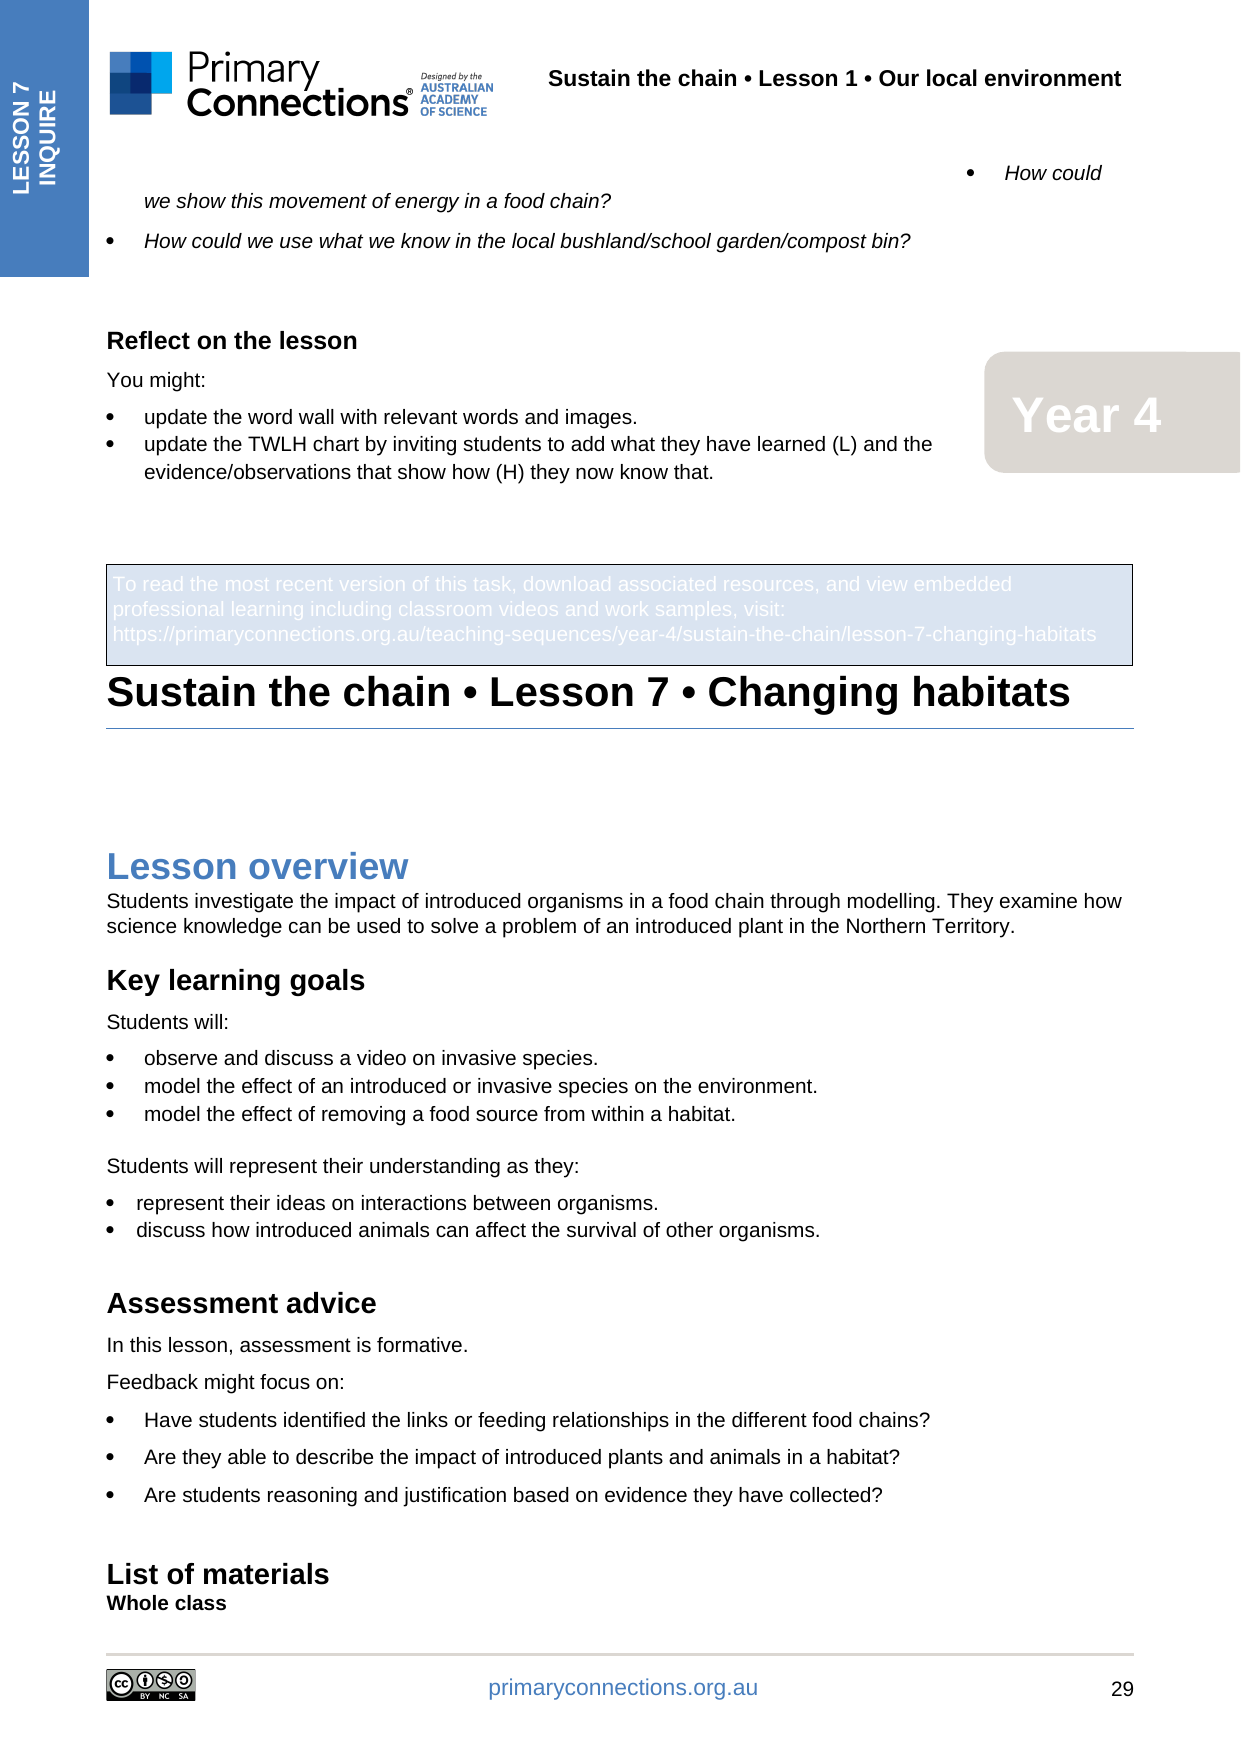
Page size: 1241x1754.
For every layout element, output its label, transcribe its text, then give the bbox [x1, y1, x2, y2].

list model the effect of an introduced or invasive species on the environment. [106, 1074, 1134, 1098]
list observe and discuss a video on invasive species. [106, 1046, 1134, 1070]
table_header [95, 48, 948, 176]
list update the word wall with relevant words and images. [106, 404, 984, 428]
list Have students identified the links or feeding relationships in the different food chains? [106, 1407, 1134, 1432]
text Students will: [106, 1009, 1134, 1034]
title Sustain the chain • Lesson 7 • Changing habitats [106, 666, 1134, 728]
subtitle Reflect on the lesson [106, 321, 1134, 354]
text Whole class [106, 1590, 1134, 1615]
text Students will represent their understanding as they: [106, 1153, 1134, 1178]
list represent their ideas on interactions between organisms. [106, 1190, 1134, 1214]
subtitle List of materials [106, 1557, 1134, 1590]
list Are students reasoning and justification based on evidence they have collected? [106, 1482, 1134, 1507]
list model the effect of removing a food source from within a habitat. [106, 1101, 1134, 1125]
subtitle Assessment advice [106, 1286, 1134, 1319]
text You might: [106, 367, 984, 392]
text Students investigate the impact of introduced organisms in a food chain through modelling. They examine how science knowledge can be used to solve a problem of an introduced plant in the Northern Territory. [106, 888, 1134, 938]
list update the TWLH chart by inviting students to add what they have learned (L) and the evidence/observations that show how (H) they now know that. [106, 432, 1134, 484]
text In this lesson, assessment is formative. [106, 1332, 1134, 1357]
table_header To read the most recent version of this task, download associated resources, and view embedded professional learning including classroom videos and work samples, visit: https://primaryconnections.org.au/teaching-sequences/year-4/sustain-the-chain/lesson-7-changing-habitats [107, 565, 1132, 665]
picture [106, 1669, 196, 1701]
subtitle Key learning goals [106, 963, 1134, 996]
list discuss how introduced animals can affect the survival of other organisms. [106, 1218, 1134, 1242]
picture [106, 47, 497, 123]
list How could we use what we know in the local bushland/school garden/compost bin? [106, 228, 1134, 253]
list How could we show this movement of energy in a food chain? [106, 161, 1134, 212]
list Are they able to describe the impact of introduced plants and animals in a habitat? [106, 1444, 1134, 1469]
text Feedback might focus on: [106, 1369, 1134, 1394]
subtitle Lesson overview [106, 842, 1134, 888]
